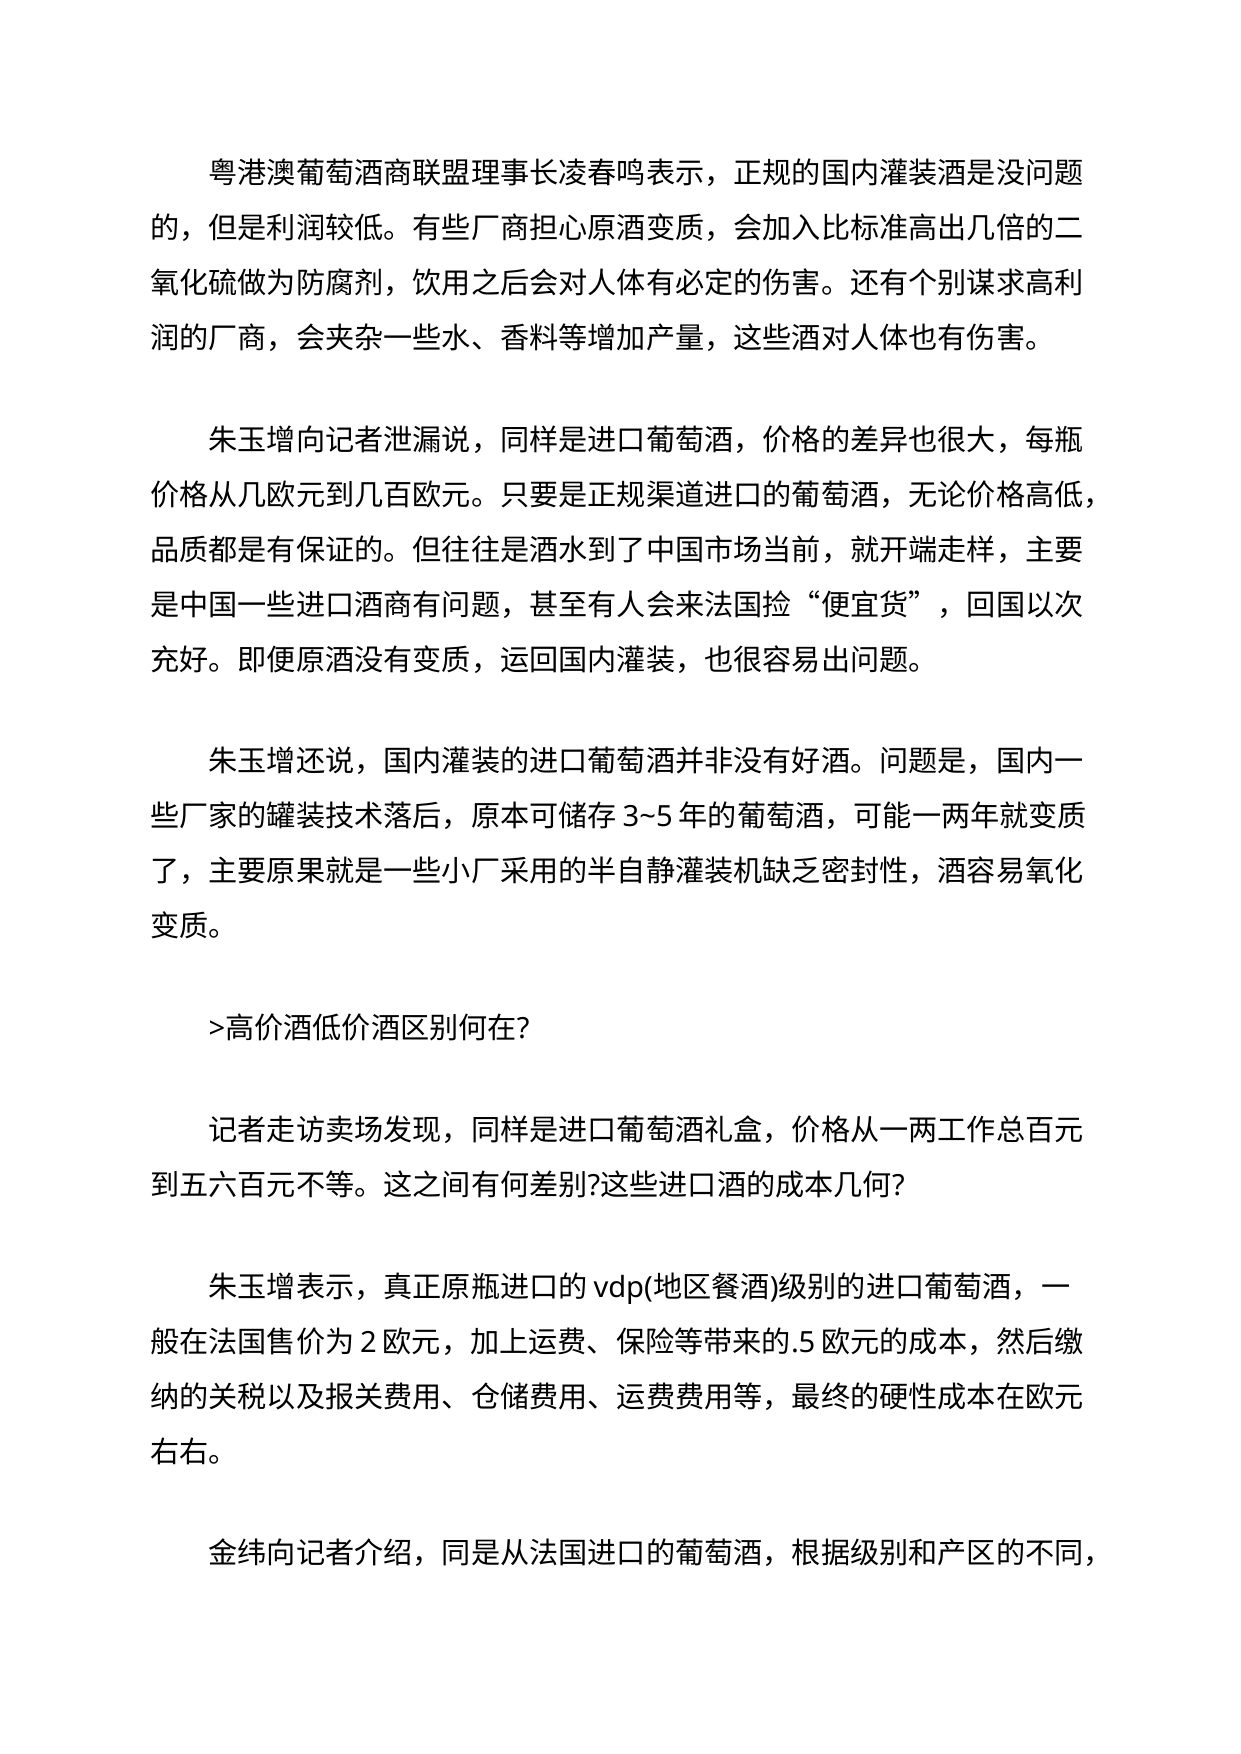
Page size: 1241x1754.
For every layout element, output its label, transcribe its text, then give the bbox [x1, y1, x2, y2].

text 粤港澳葡萄酒商联盟理事长凌春鸣表示，正规的国内灌装酒是没问题的，但是利润较低。有些厂商担心原酒变质，会加入比标准高出几倍的二氧化硫做为防腐剂，饮用之后会对人体有必定的伤害。还有个别谋求高利润的厂商，会夹杂一些水、香料等增加产量，这些酒对人体也有伤害。 [150, 150, 1090, 357]
text 朱玉增向记者泄漏说，同样是进口葡萄酒，价格的差异也很大，每瓶价格从几欧元到几百欧元。只要是正规渠道进口的葡萄酒，无论价格高低，品质都是有保证的。但往往是酒水到了中国市场当前，就开端走样，主要是中国一些进口酒商有问题，甚至有人会来法国捡“便宜货”，回国以次充好。即便原酒没有变质，运回国内灌装，也很容易出问题。 [150, 416, 1090, 678]
text >高价酒低价酒区别何在? [150, 1004, 1090, 1047]
text 朱玉增还说，国内灌装的进口葡萄酒并非没有好酒。问题是，国内一些厂家的罐装技术落后，原本可储存3~5年的葡萄酒，可能一两年就变质了，主要原果就是一些小厂采用的半自静灌装机缺乏密封性，酒容易氧化变质。 [150, 738, 1090, 945]
text 朱玉增表示，真正原瓶进口的vdp(地区餐酒)级别的进口葡萄酒，一般在法国售价为2欧元，加上运费、保险等带来的.5欧元的成本，然后缴纳的关税以及报关费用、仓储费用、运费费用等，最终的硬性成本在欧元右右。 [150, 1263, 1090, 1470]
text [150, 1530, 1090, 1572]
text 记者走访卖场发现，同样是进口葡萄酒礼盒，价格从一两工作总百元到五六百元不等。这之间有何差别?这些进口酒的成本几何? [150, 1106, 1090, 1204]
